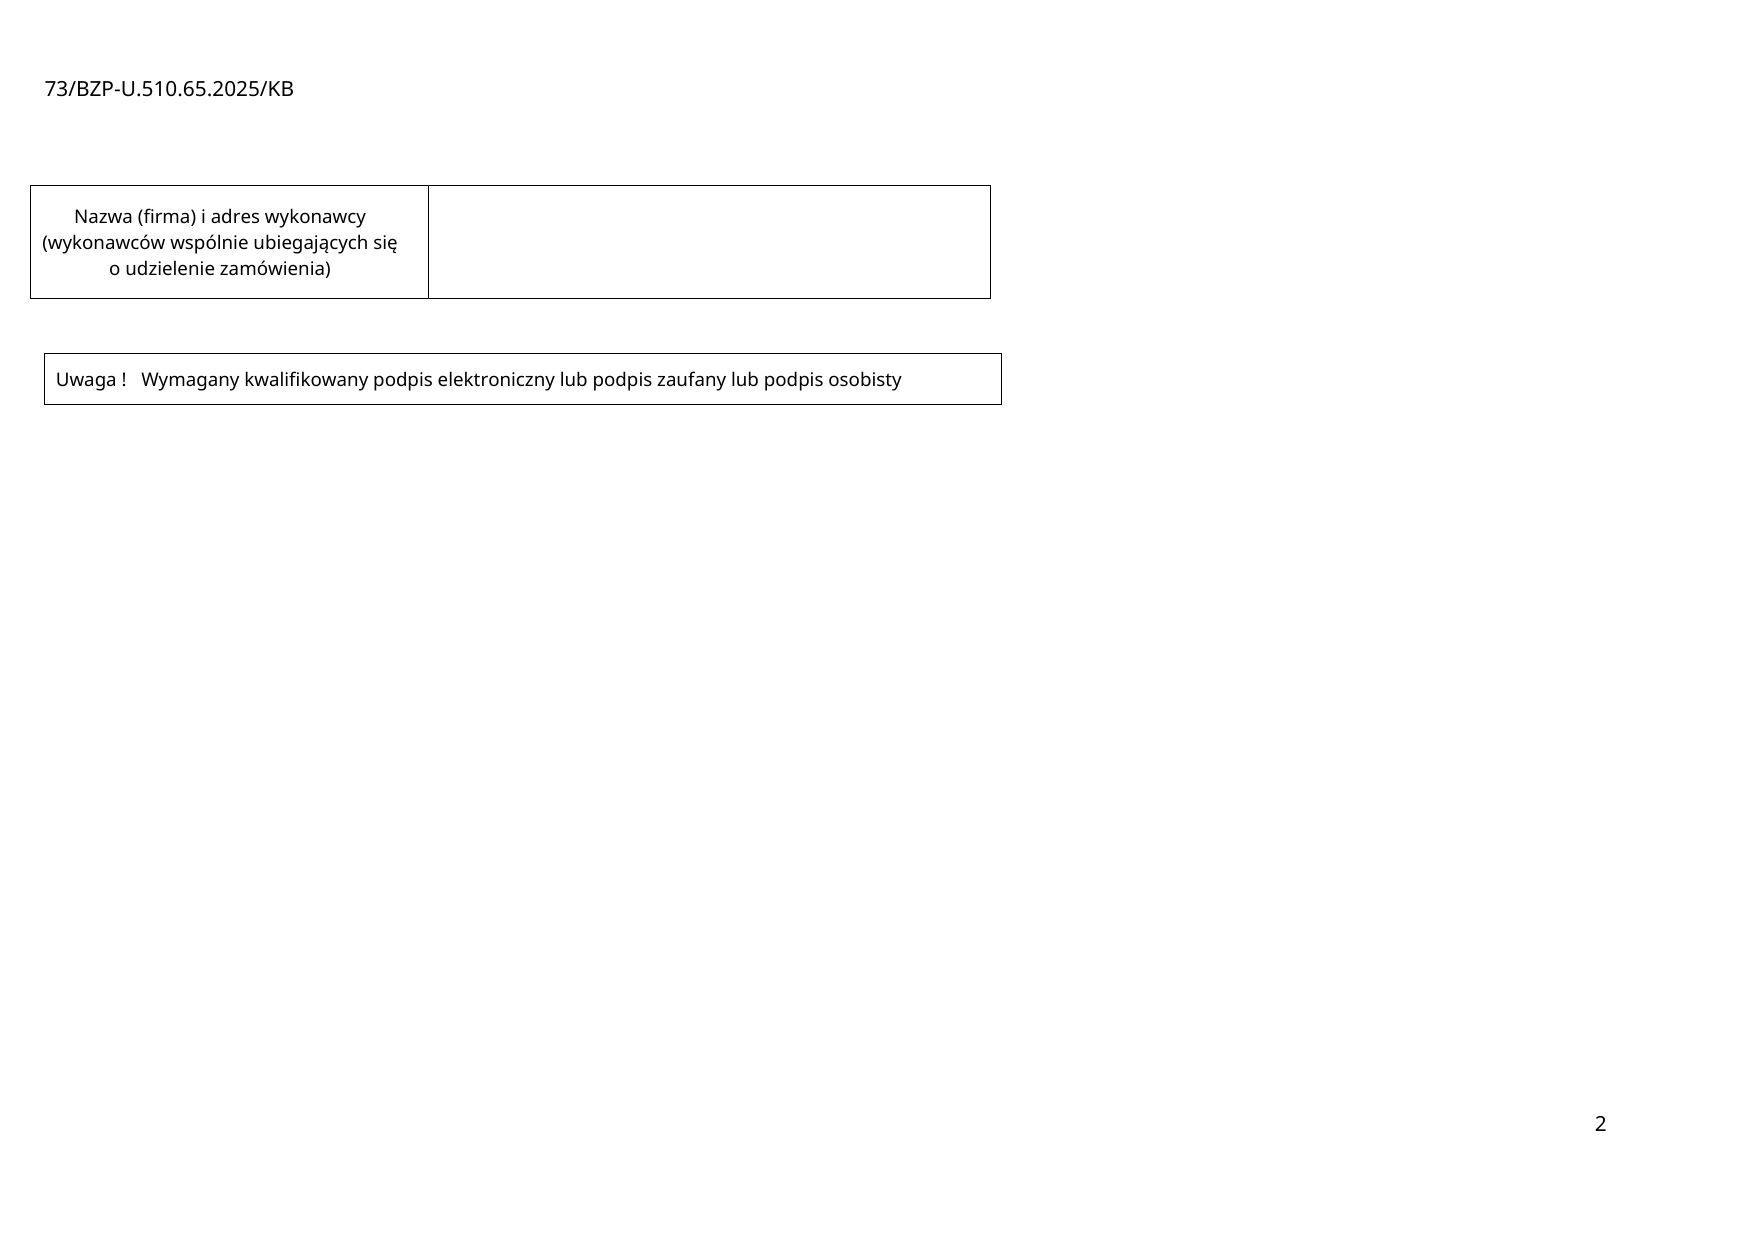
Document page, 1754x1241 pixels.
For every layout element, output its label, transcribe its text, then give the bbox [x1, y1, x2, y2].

table_header Uwaga ! Wymagany kwalifikowany podpis elektroniczny lub podpis zaufany lub podpis osobisty [45, 354, 1001, 404]
table_header Nazwa (firma) i adres wykonawcy (wykonawców wspólnie ubiegających się o udzielenie zamówienia) [31, 186, 428, 298]
table_header [429, 186, 990, 298]
